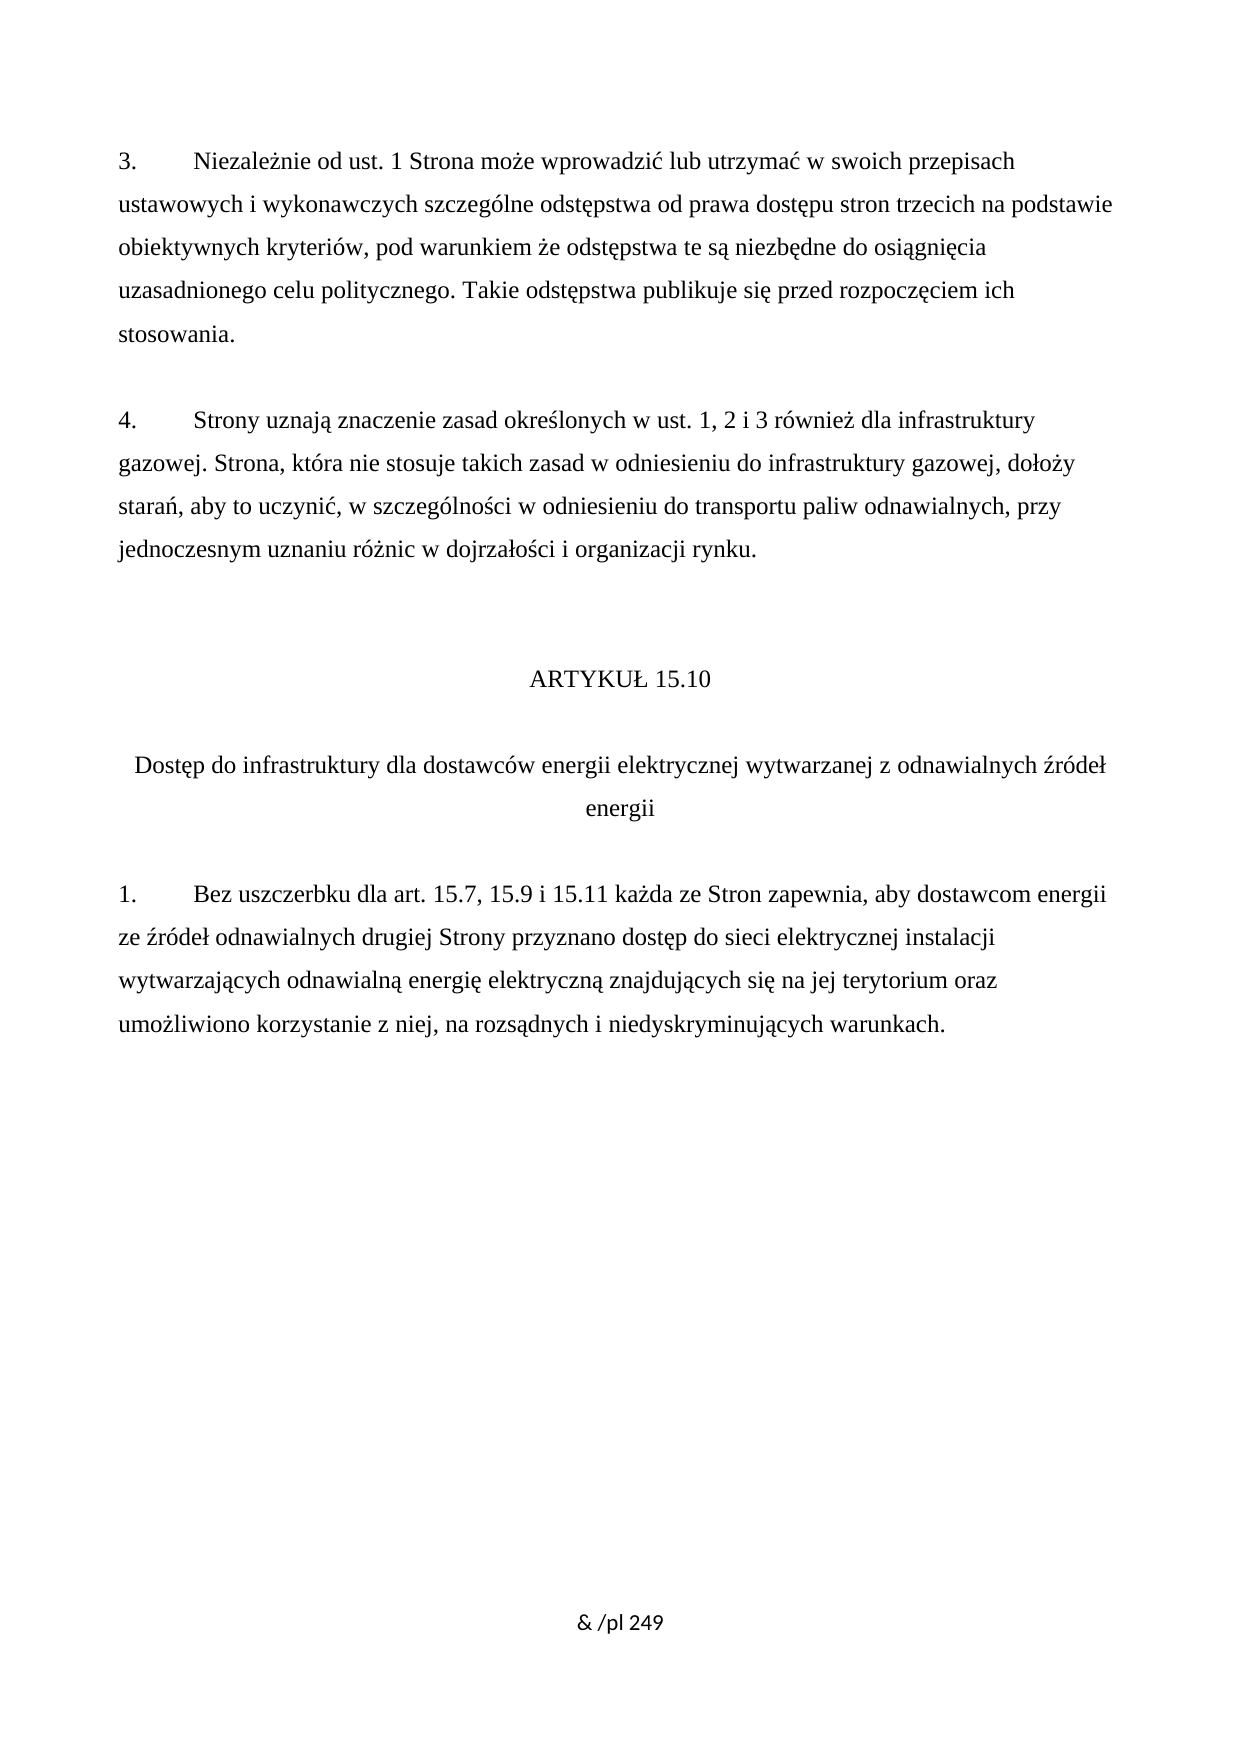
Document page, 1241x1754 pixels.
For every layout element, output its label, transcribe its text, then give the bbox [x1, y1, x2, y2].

text 4. Strony uznają znaczenie zasad określonych w ust. 1, 2 i 3 również dla infrastruktury gazowej. Strona, która nie stosuje takich zasad w odniesieniu do infrastruktury gazowej, dołoży starań, aby to uczynić, w szczególności w odniesieniu do transportu paliw odnawialnych, przy jednoczesnym uznaniu różnic w dojrzałości i organizacji rynku. [118, 405, 1122, 563]
text 1. Bez uszczerbku dla art. 15.7, 15.9 i 15.11 każda ze Stron zapewnia, aby dostawcom energii ze źródeł odnawialnych drugiej Strony przyznano dostęp do sieci elektrycznej instalacji wytwarzających odnawialną energię elektryczną znajdujących się na jej terytorium oraz umożliwiono korzystanie z niej, na rozsądnych i niedyskryminujących warunkach. [118, 879, 1122, 1037]
text 3. Niezależnie od ust. 1 Strona może wprowadzić lub utrzymać w swoich przepisach ustawowych i wykonawczych szczególne odstępstwa od prawa dostępu stron trzecich na podstawie obiektywnych kryteriów, pod warunkiem że odstępstwa te są niezbędne do osiągnięcia uzasadnionego celu politycznego. Takie odstępstwa publikuje się przed rozpoczęciem ich stosowania. [118, 146, 1122, 347]
text ARTYKUŁ 15.10 [118, 664, 1122, 692]
text Dostęp do infrastruktury dla dostawców energii elektrycznej wytwarzanej z odnawialnych źródeł energii [118, 750, 1122, 822]
